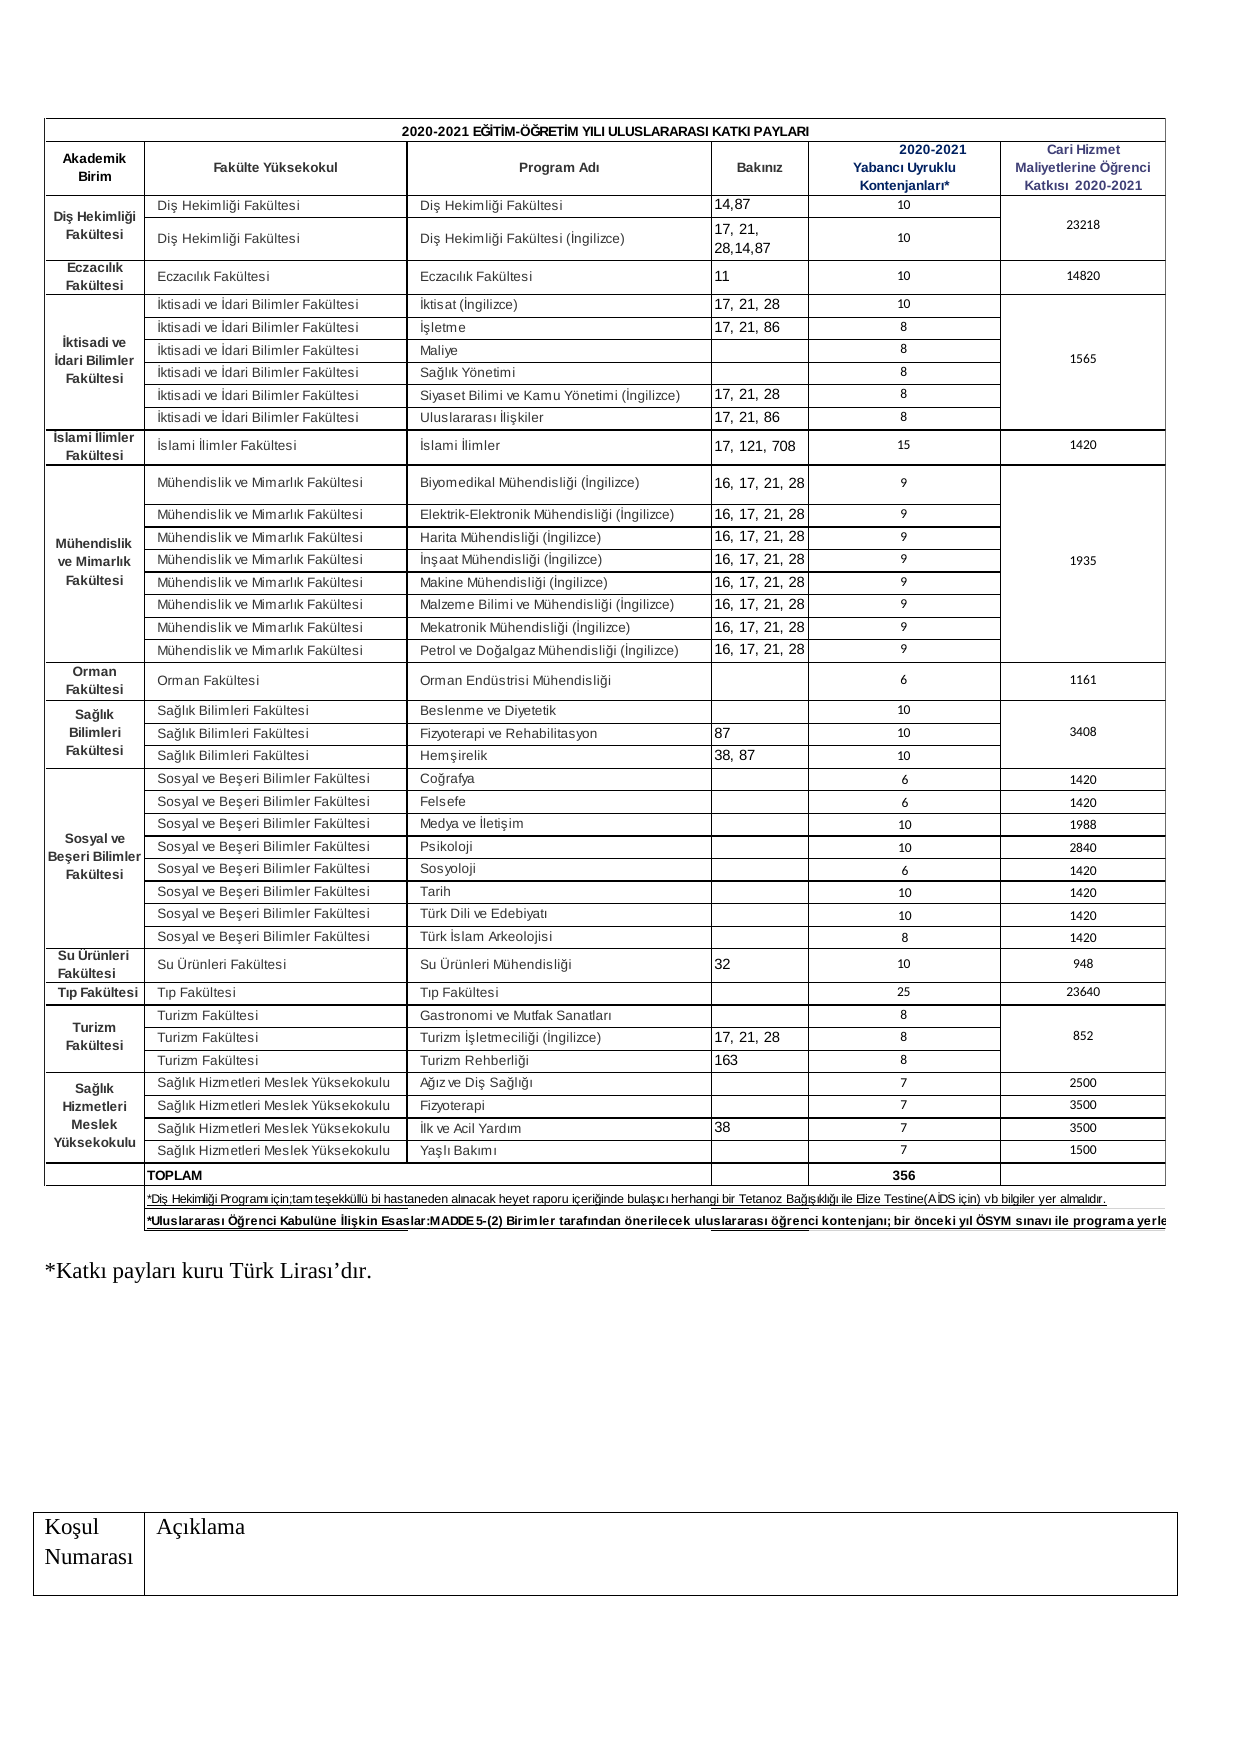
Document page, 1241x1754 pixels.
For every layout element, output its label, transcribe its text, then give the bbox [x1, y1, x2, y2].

table_header Koşul Numarası [34, 1513, 144, 1594]
text *Katkı payları kuru Türk Lirası’dır. [44, 1257, 1166, 1283]
table_header Açıklama [145, 1513, 1177, 1594]
